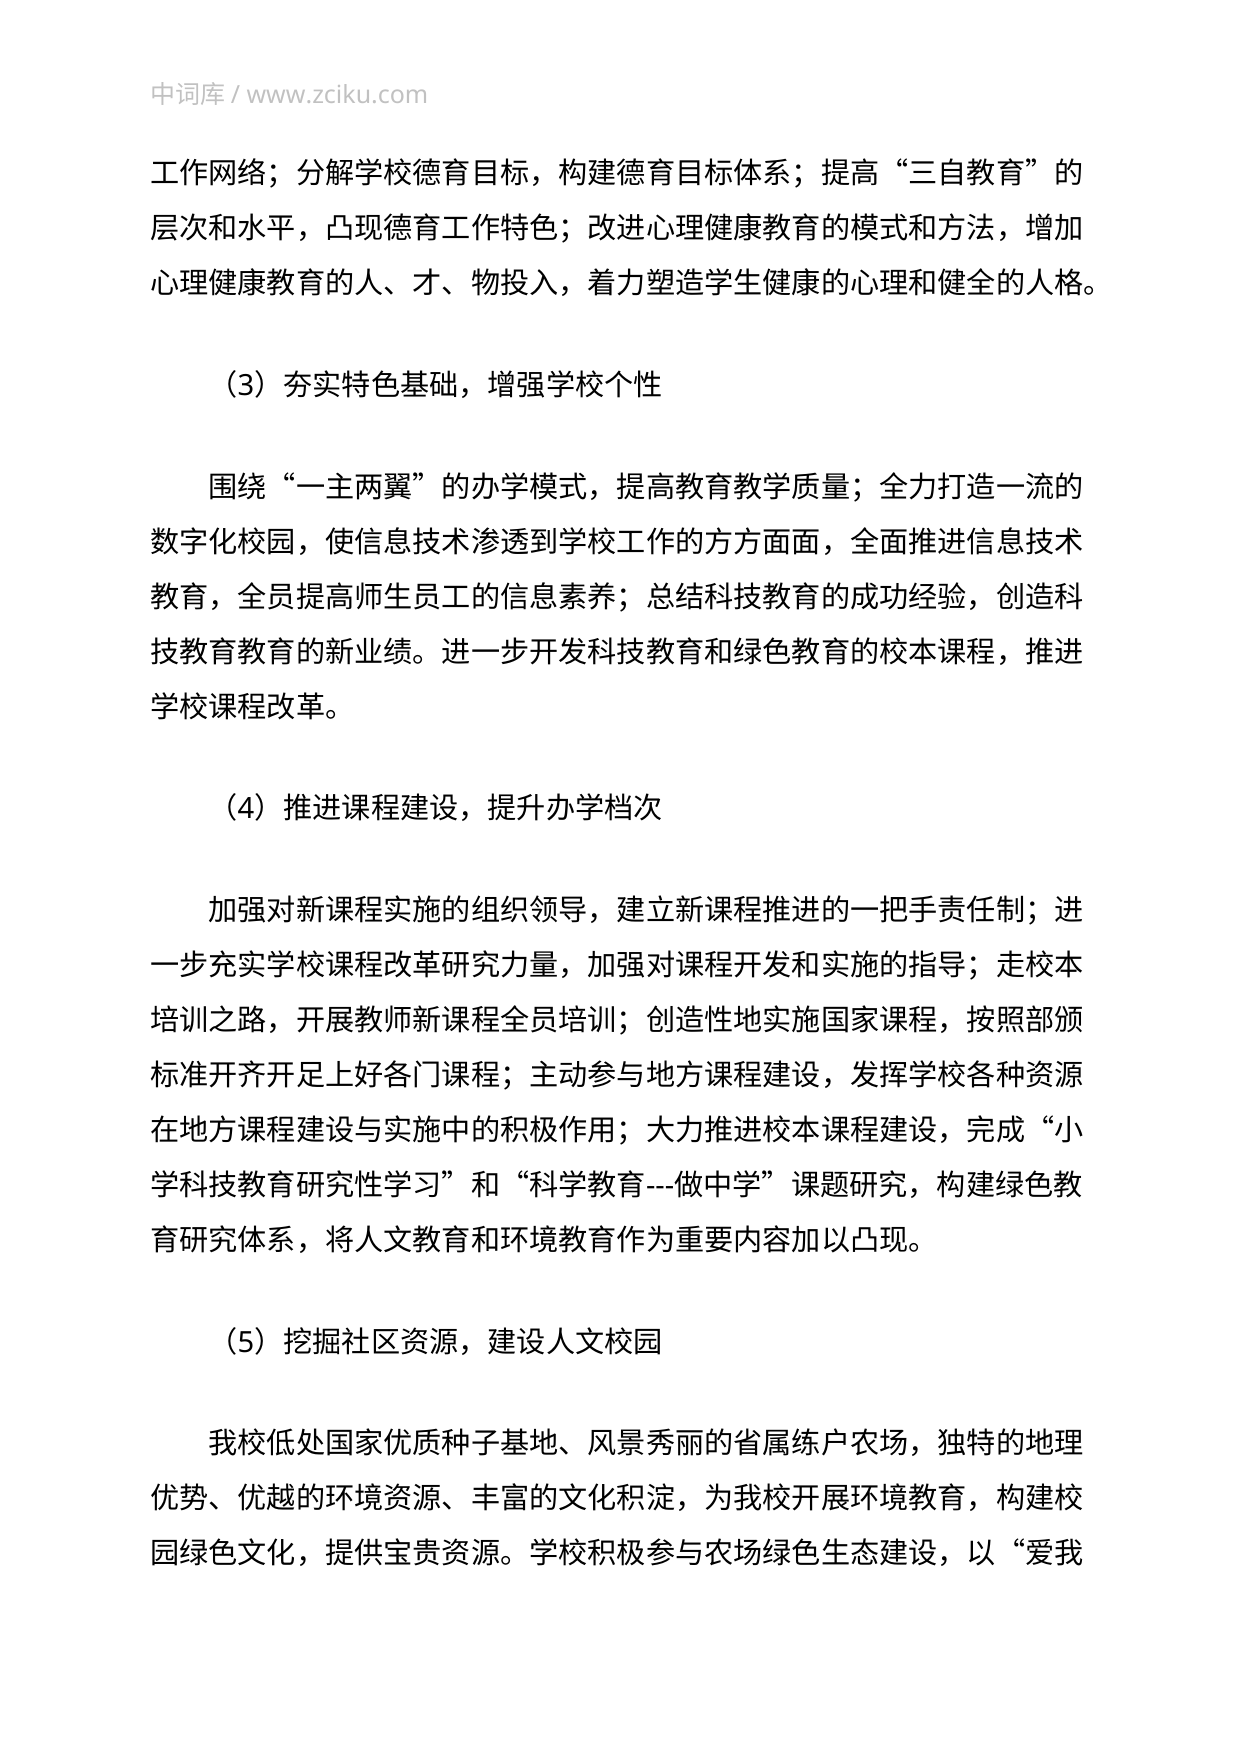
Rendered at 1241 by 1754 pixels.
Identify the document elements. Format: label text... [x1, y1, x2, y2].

text （3）夯实特色基础，增强学校个性 [150, 362, 1090, 404]
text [150, 1420, 1090, 1572]
text 围绕“一主两翼”的办学模式，提高教育教学质量；全力打造一流的数字化校园，使信息技术渗透到学校工作的方方面面，全面推进信息技术教育，全员提高师生员工的信息素养；总结科技教育的成功经验，创造科技教育教育的新业绩。进一步开发科技教育和绿色教育的校本课程，推进学校课程改革。 [150, 463, 1090, 725]
text （4）推进课程建设，提升办学档次 [150, 785, 1090, 827]
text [150, 150, 1090, 302]
text （5）挖掘社区资源，建设人文校园 [150, 1318, 1090, 1361]
text 加强对新课程实施的组织领导，建立新课程推进的一把手责任制；进一步充实学校课程改革研究力量，加强对课程开发和实施的指导；走校本培训之路，开展教师新课程全员培训；创造性地实施国家课程，按照部颁标准开齐开足上好各门课程；主动参与地方课程建设，发挥学校各种资源在地方课程建设与实施中的积极作用；大力推进校本课程建设，完成“小学科技教育研究性学习”和“科学教育---做中学”课题研究，构建绿色教育研究体系，将人文教育和环境教育作为重要内容加以凸现。 [150, 887, 1090, 1259]
